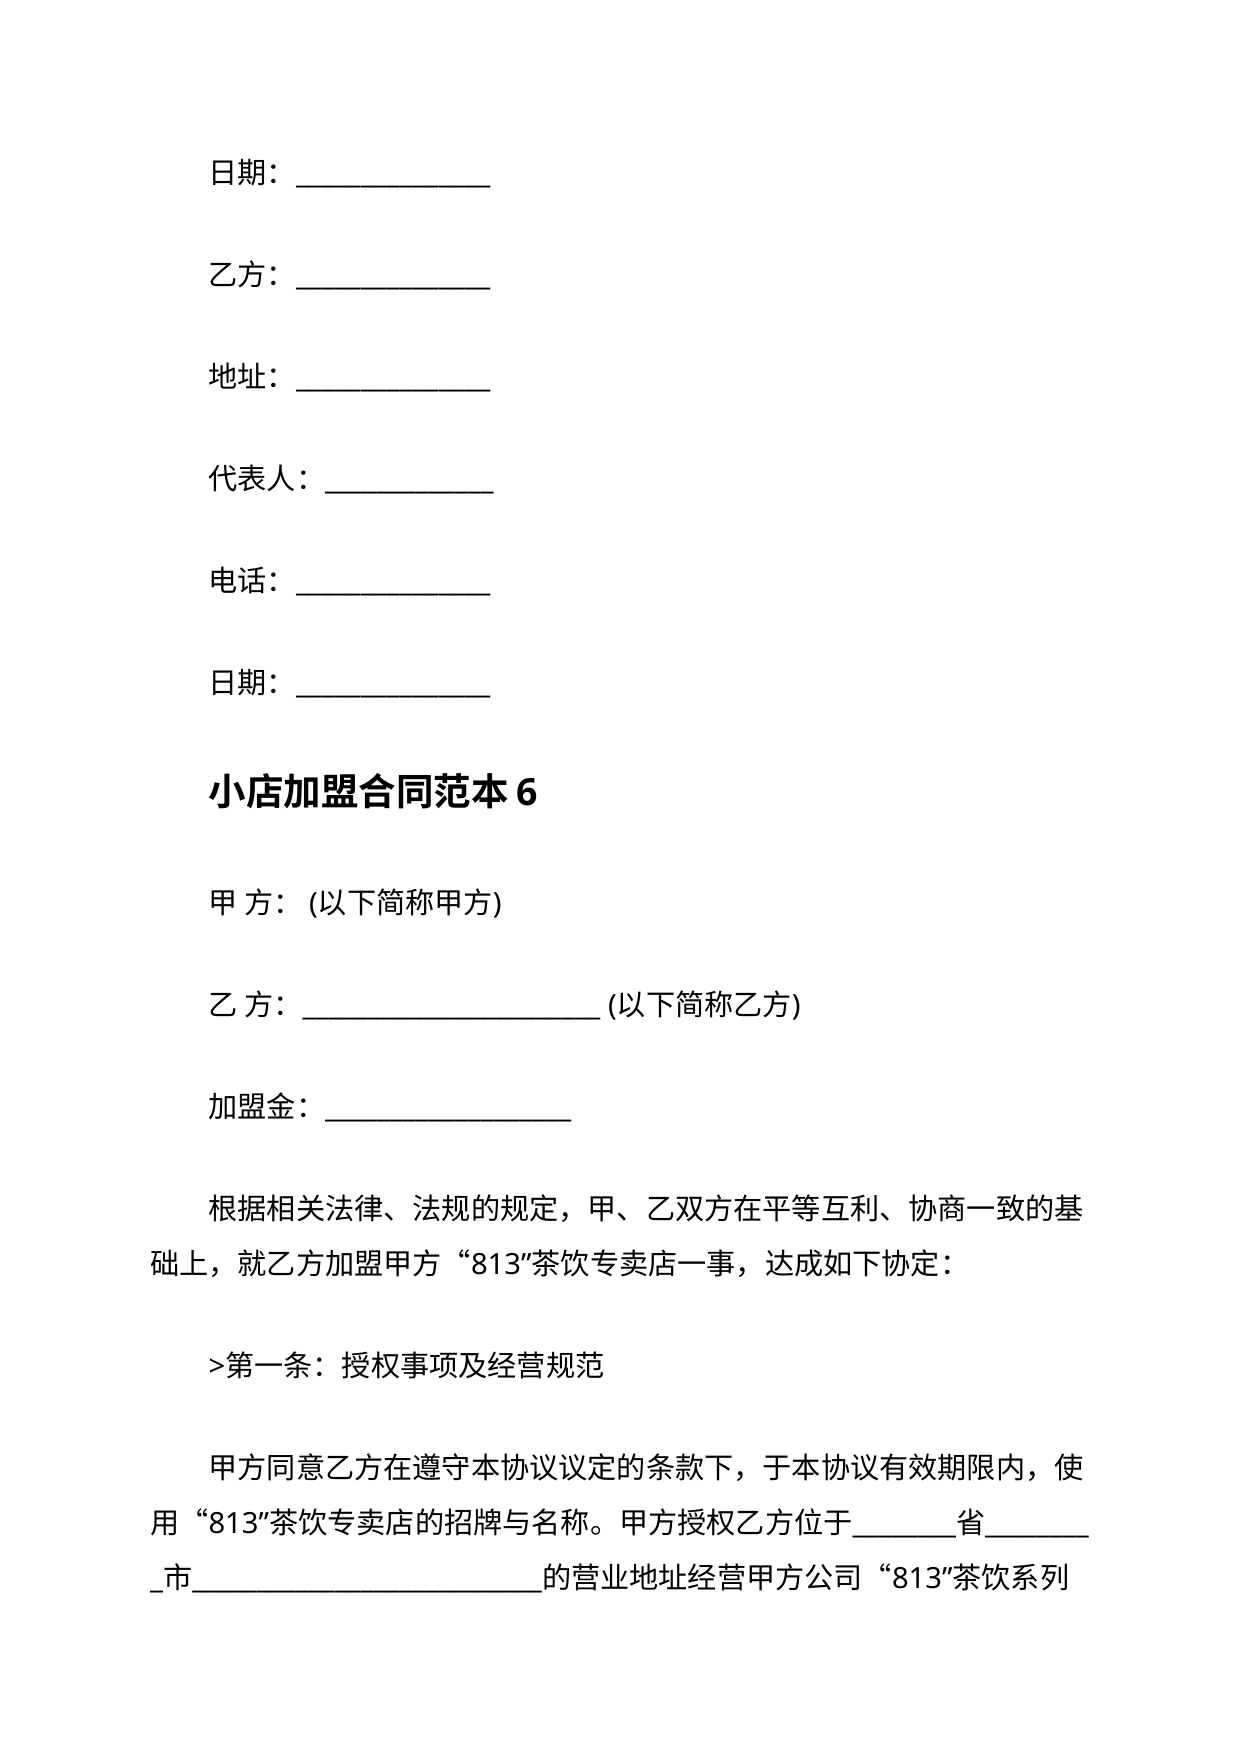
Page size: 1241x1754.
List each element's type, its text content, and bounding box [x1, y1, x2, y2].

text 乙方：_______________ [150, 252, 1090, 294]
text 地址：_______________ [150, 354, 1090, 396]
text 乙 方：_______________________ (以下简称乙方) [150, 981, 1090, 1024]
text 电话：_______________ [150, 558, 1090, 600]
text 甲 方： (以下简称甲方) [150, 879, 1090, 922]
text 加盟金：___________________ [150, 1083, 1090, 1126]
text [150, 1444, 1090, 1597]
text 日期：_______________ [150, 660, 1090, 702]
text 代表人：_____________ [150, 456, 1090, 498]
text >第一条：授权事项及经营规范 [150, 1342, 1090, 1385]
text 小店加盟合同范本6 [150, 762, 1090, 816]
text 根据相关法律、法规的规定，甲、乙双方在平等互利、协商一致的基础上，就乙方加盟甲方“813”茶饮专卖店一事，达成如下协定： [150, 1185, 1090, 1283]
text 日期：_______________ [150, 150, 1090, 192]
